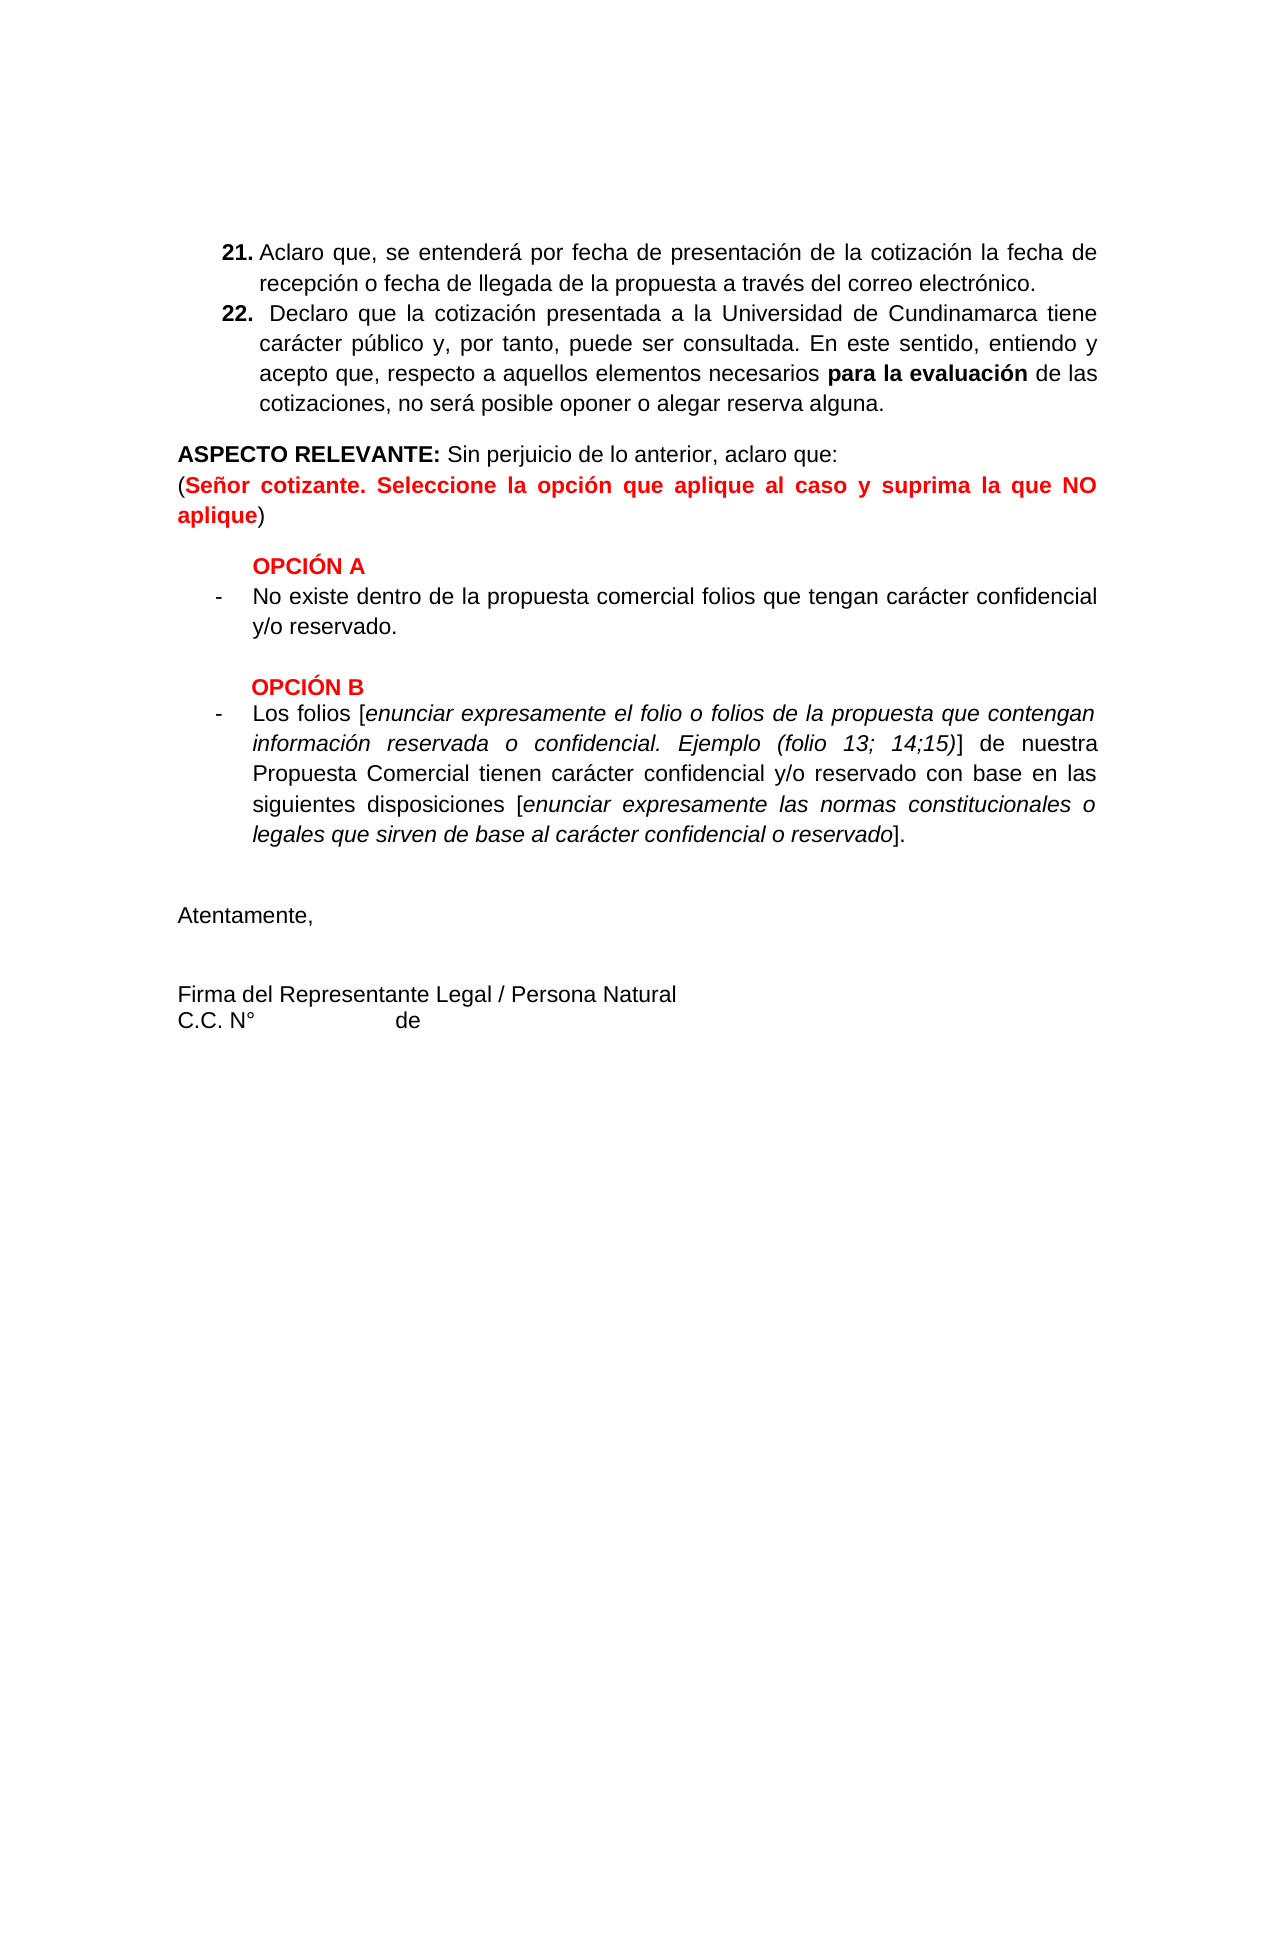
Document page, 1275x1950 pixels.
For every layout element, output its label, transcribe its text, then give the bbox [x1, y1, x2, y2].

list No existe dentro de la propuesta comercial folios que tengan carácter confidencial y/o reservado. [215, 583, 1098, 639]
text (Señor cotizante. Seleccione la opción que aplique al caso y suprima la que NO aplique) [177, 472, 1098, 528]
list Declaro que la cotización presentada a la Universidad de Cundinamarca tiene carácter público y, por tanto, puede ser consultada. En este sentido, entiendo y acepto que, respecto a aquellos elementos necesarios para la evaluación de las cotizaciones, no será posible oponer o alegar reserva alguna. [222, 300, 1098, 417]
text ASPECTO RELEVANTE: Sin perjuicio de lo anterior, aclaro que: [177, 441, 1098, 468]
text C.C. N° de [177, 1007, 1098, 1034]
list Aclaro que, se entenderá por fecha de presentación de la cotización la fecha de recepción o fecha de llegada de la propuesta a través del correo electrónico. [222, 239, 1098, 296]
text Firma del Representante Legal / Persona Natural [177, 981, 1098, 1007]
list OPCIÓN B [251, 674, 1098, 700]
list Los folios [enunciar expresamente el folio o folios de la propuesta que contengan información reservada o confidencial. Ejemplo (folio 13; 14;15)] de nuestra Propuesta Comercial tienen carácter confidencial y/o reservado con base en las siguientes disposiciones [enunciar expresamente las normas constitucionales o legales que sirven de base al carácter confidencial o reservado]. [215, 700, 1098, 847]
text Atentamente, [177, 902, 1098, 928]
list OPCIÓN A [252, 553, 1098, 579]
